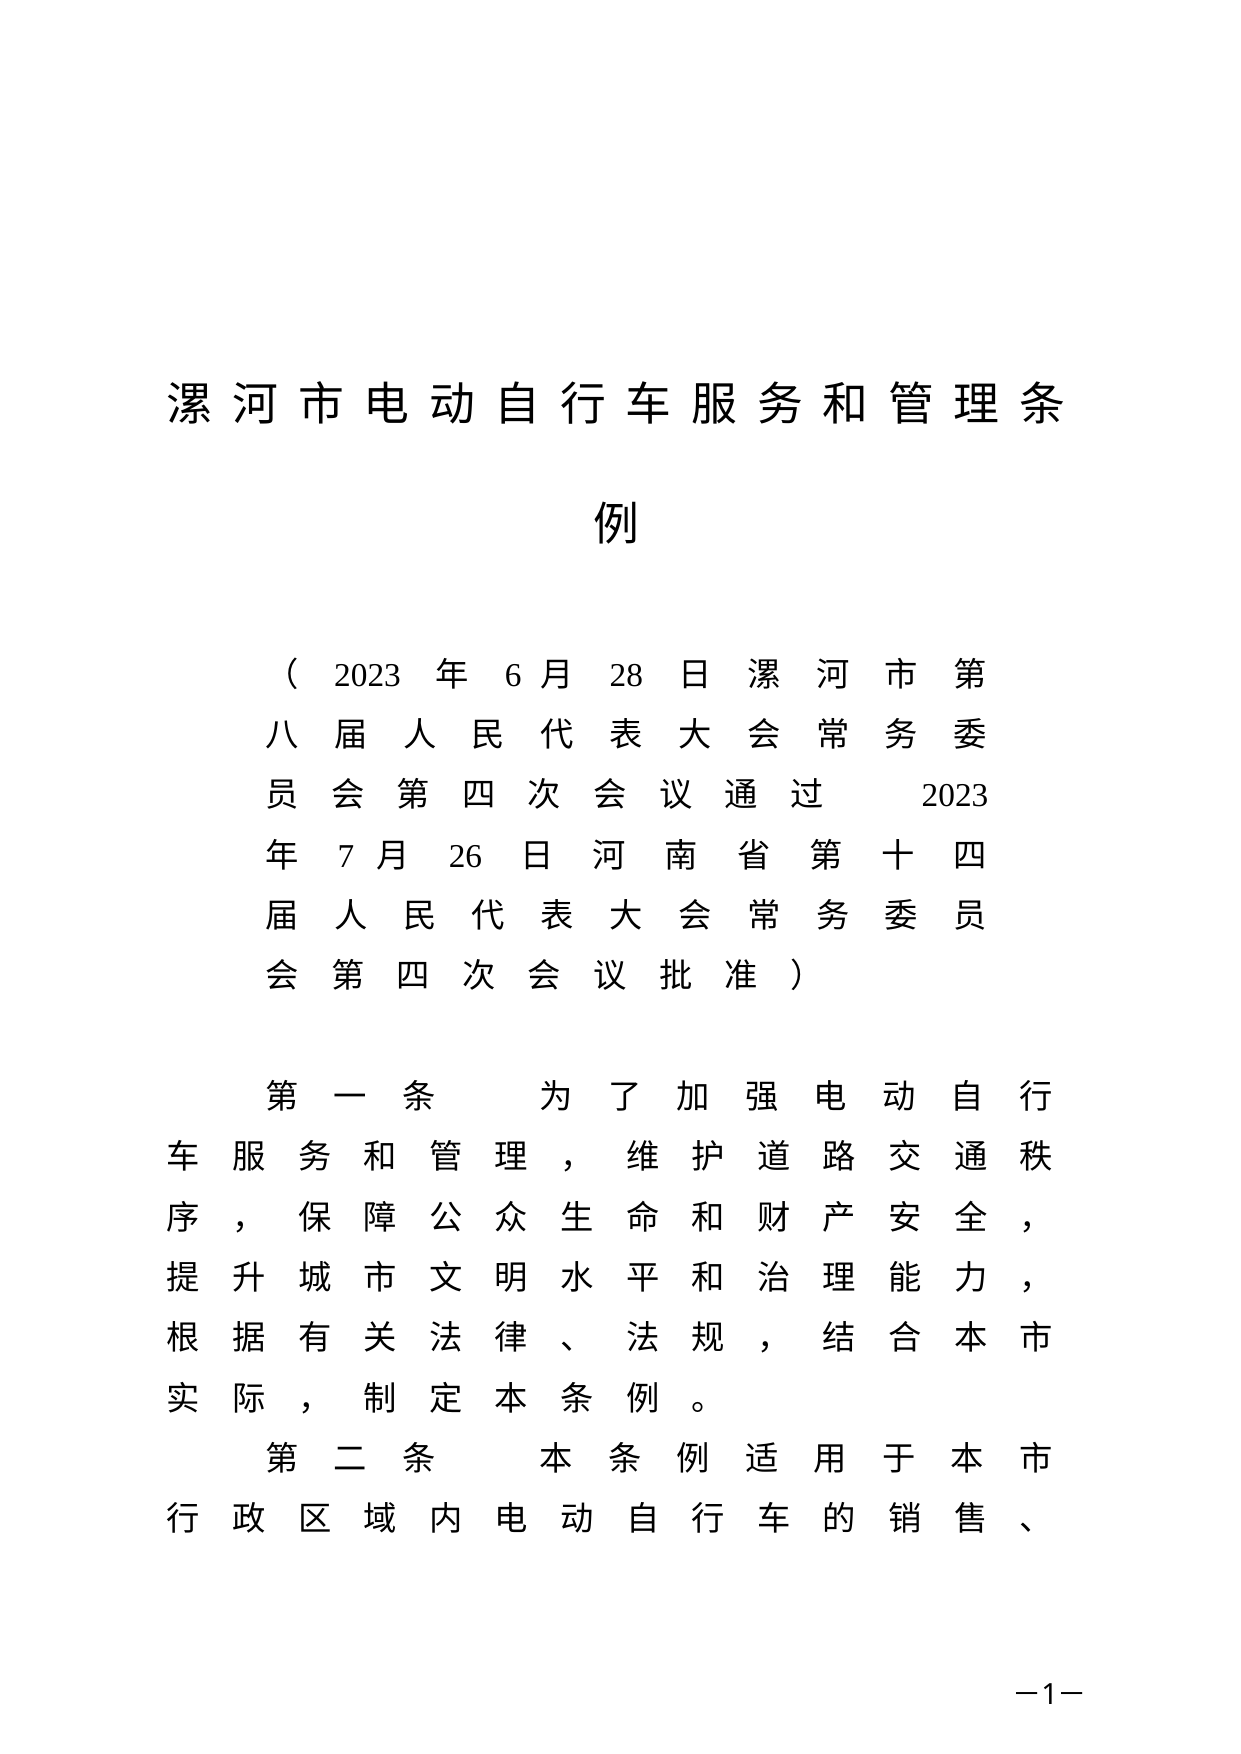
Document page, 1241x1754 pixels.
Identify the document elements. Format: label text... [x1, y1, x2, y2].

text 第一条 为了加强电动自行车服务和管理，维护道路交通秩序，保障公众生命和财产安全，提升城市文明水平和治理能力，根据有关法律、法规，结合本市实际，制定本条例。 [167, 1064, 1085, 1426]
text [167, 1426, 1085, 1546]
text （2023年6月28日漯河市第八届人民代表大会常务委员会第四次会议通过 2023年7月26日河南省第十四届人民代表大会常务委员会第四次会议批准） [232, 642, 1019, 1003]
text 漯河市电动自行车服务和管理条例 [167, 340, 1085, 581]
